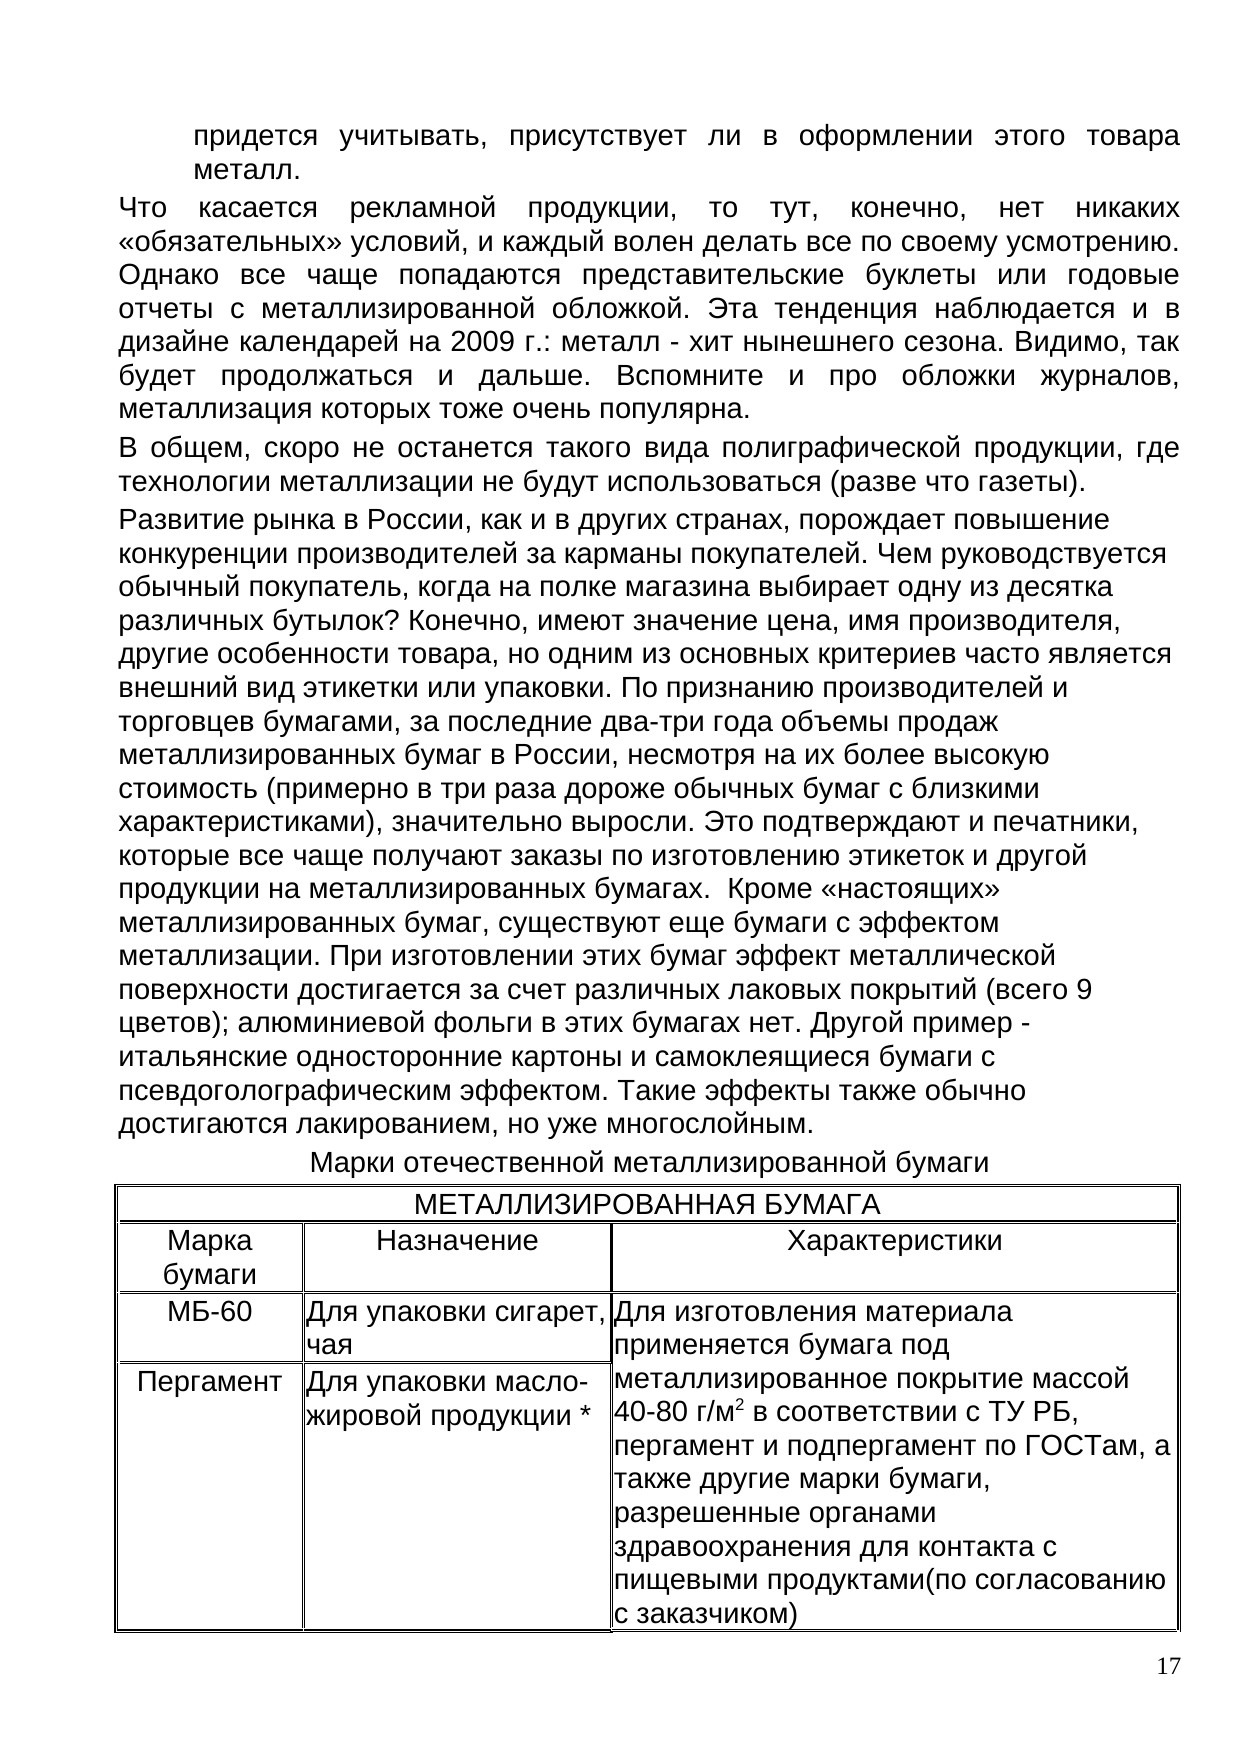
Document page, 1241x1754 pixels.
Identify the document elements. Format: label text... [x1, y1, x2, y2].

table_cell Для упаковки сигарет, чая [305, 1294, 610, 1361]
table_cell Марка бумаги [118, 1220, 302, 1291]
table_cell Для упаковки масло-жировой продукции * [304, 1364, 611, 1629]
text В общем, скоро не останется такого вида полиграфической продукции, где технологии металлизации не будут использоваться (разве что газеты). [118, 430, 1181, 497]
text Что касается рекламной продукции, то тут, конечно, нет никаких «обязательных» условий, и каждый волен делать все по своему усмотрению. Однако все чаще попадаются представительские буклеты или годовые отчеты с металлизированной обложкой. Эта тенденция наблюдается и в дизайне календарей на .: металл - хит нынешнего сезона. Видимо, так будет продолжаться и дальше. Вспомните и про обложки журналов, металлизация которых тоже очень популярна. [118, 190, 1181, 425]
table_cell Характеристики [613, 1220, 1178, 1291]
table_cell Назначение [305, 1224, 610, 1291]
text Развитие рынка в России, как и в других странах, порождает повышение конкуренции производителей за карманы покупателей. Чем руководствуется обычный покупатель, когда на полке магазина выбирает одну из десятка различных бутылок? Конечно, имеют значение цена, имя производителя, другие особенности товара, но одним из основных критериев часто является внешний вид этикетки или упаковки. По признанию производителей и торговцев бумагами, за последние два-три года объемы продаж металлизированных бумаг в России, несмотря на их более высокую стоимость (примерно в три раза дороже обычных бумаг с близкими характеристиками), значительно выросли. Это подтверждают и печатники, которые все чаще получают заказы по изготовлению этикеток и другой продукции на металлизированных бумагах. Кроме «настоящих» металлизированных бумаг, существуют еще бумаги с эффектом металлизации. При изготовлении этих бумаг эффект металлической поверхности достигается за счет различных лаковых покрытий (всего 9 цветов); алюминиевой фольги в этих бумагах нет. Другой пример - итальянские односторонние картоны и самоклеящиеся бумаги с псевдоголографическим эффектом. Такие эффекты также обычно достигаются лакированием, но уже многослойным. [118, 502, 1181, 1140]
table_cell Пергамент [116, 1361, 303, 1629]
table_cell МБ-60 [116, 1291, 303, 1361]
text Марки отечественной металлизированной бумаги [118, 1145, 1181, 1178]
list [156, 118, 1181, 185]
table_header МЕТАЛЛИЗИРОВАННАЯ БУМАГА [118, 1187, 1177, 1220]
table_cell Для изготовления материала применяется бумага под металлизированное покрытие массой 40-80 г/м2 в соответствии с ТУ РБ, пергамент и подпергамент по ГОСТам, а также другие марки бумаги, разрешенные органами здравоохранения для контакта с пищевыми продуктами(по согласованию с заказчиком) [611, 1291, 1179, 1629]
